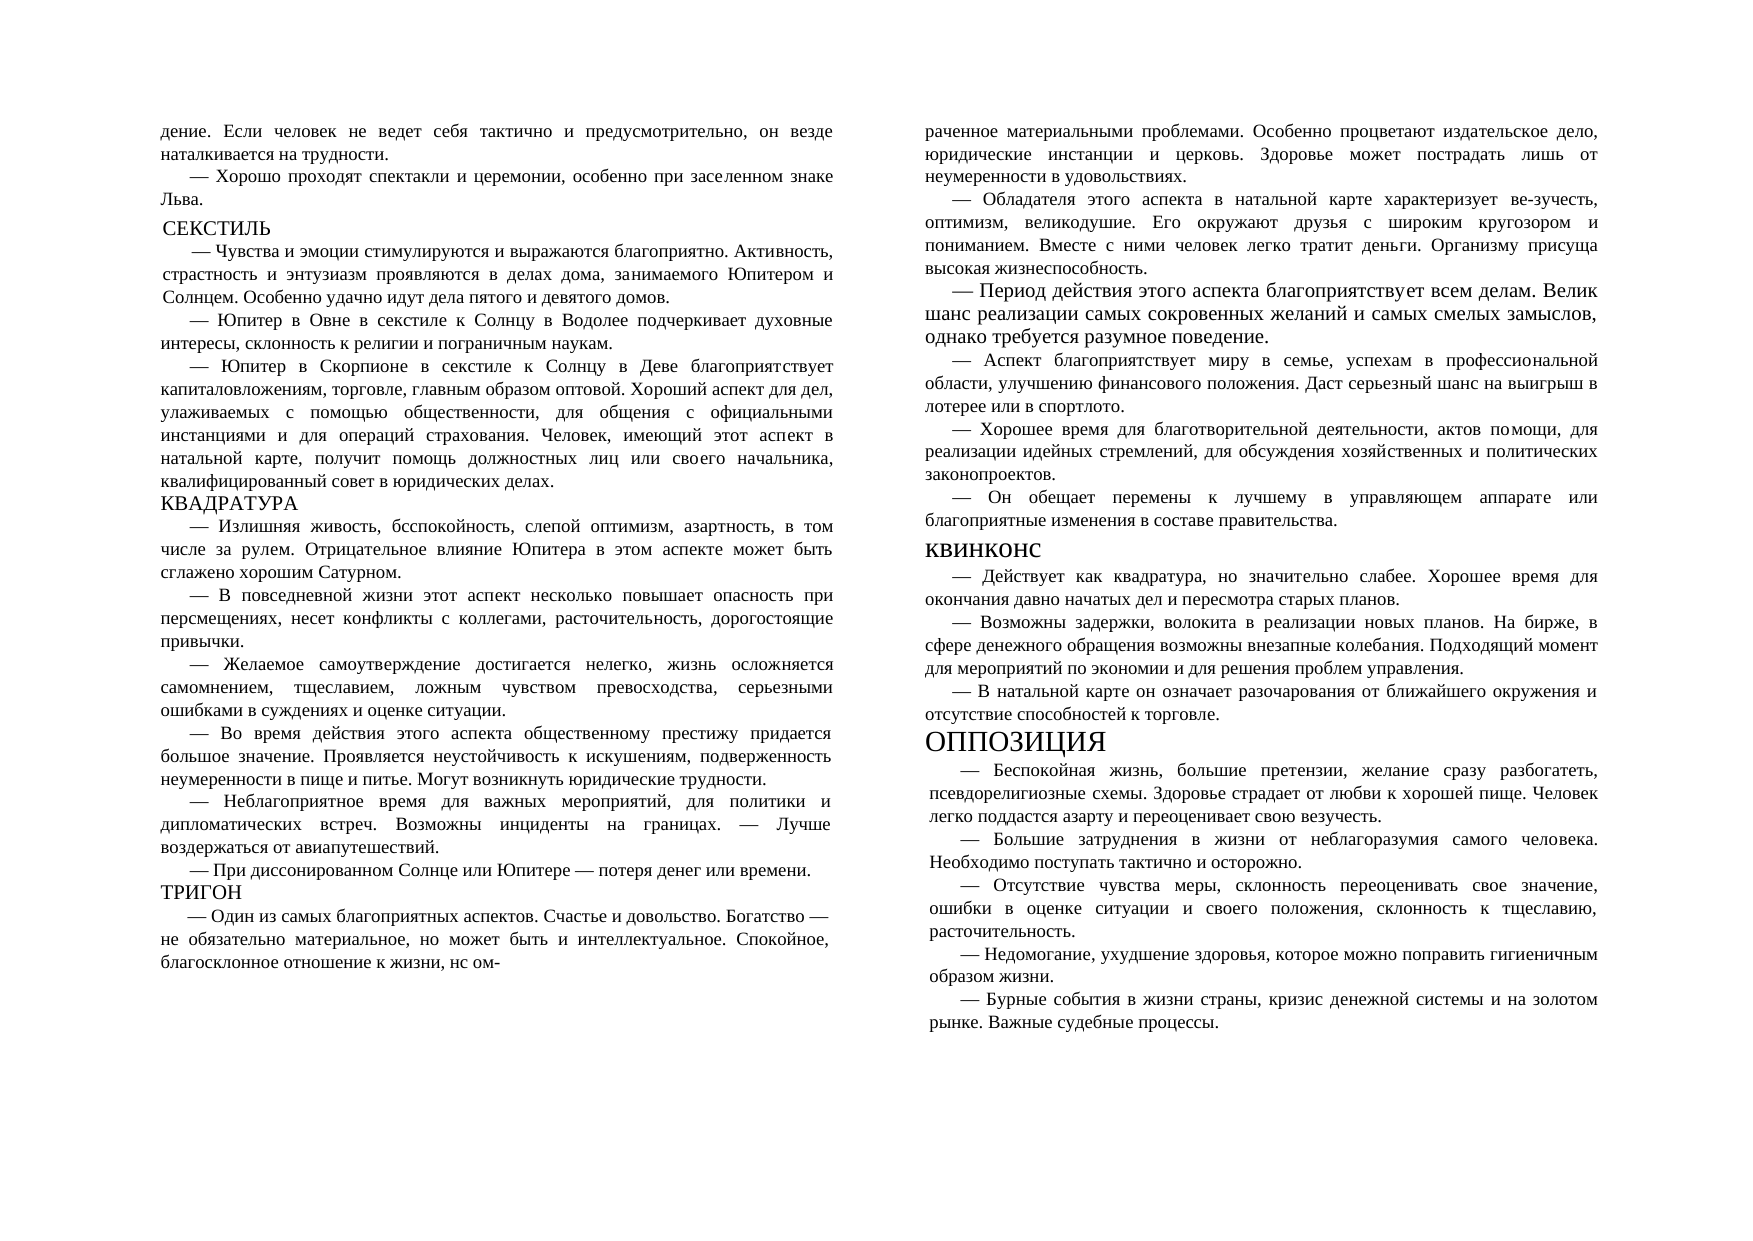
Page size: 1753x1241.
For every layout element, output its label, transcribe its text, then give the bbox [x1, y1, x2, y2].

text — Отсутствие чувства меры, склонность переоценивать свое значение, ошибки в оценке ситуации и своего положения, склонность к тщеславию, расточительность. [929, 873, 1598, 942]
text квинконс [925, 531, 1598, 564]
text СЕКСТИЛЬ [162, 217, 833, 239]
text — Большие затруднения в жизни от неблагоразумия самого человека. Необходимо поступать тактично и осторожно. [929, 827, 1598, 873]
text — Он обещает перемены к лучшему в управляющем аппарате или благоприятные изменения в составе правительства. [925, 485, 1598, 531]
text — Желаемое самоутверждение достигается нелегко, жизнь осложняется самомнением, тщеславием, ложным чувством превосходства, серьезными ошибками в суждениях и оценке ситуации. [160, 652, 833, 721]
text — Аспект благоприятствует миру в семье, успехам в профессиональной области, улучшению финансового положения. Даст серьезный шанс на выигрыш в лотерее или в спортлото. [925, 348, 1598, 417]
text — Излишняя живость, бсспокойность, слепой оптимизм, азартность, в том числе за рулем. Отрицательное влияние Юпитера в этом аспекте может быть сглажено хорошим Сатурном. [160, 514, 833, 583]
text — Период действия этого аспекта благоприятствует всем делам. Велик шанс реализации самых сокровенных желаний и самых смелых замыслов, однако требуется разумное поведение. [925, 279, 1598, 348]
text — Хорошее время для благотворительной деятельности, актов помощи, для реализации идейных стремлений, для обсуждения хозяйственных и политических законопроектов. [925, 417, 1598, 485]
text — Один из самых благоприятных аспектов. Счастье и довольство. Богатство — не обязательно материальное, но может быть и интеллектуальное. Спокойное, благосклонное отношение к жизни, нс ом- [160, 904, 829, 973]
text — Недомогание, ухудшение здоровья, которое можно поправить гигиеничным образом жизни. [929, 942, 1598, 987]
text — Обладателя этого аспекта в натальной карте характеризует ве-зучесть, оптимизм, великодушие. Его окружают друзья с широким кругозором и пониманием. Вместе с ними человек легко тратит деньги. Организму присуща высокая жизнеспособность. [925, 187, 1598, 279]
text — В повседневной жизни этот аспект несколько повышает опасность при персмещениях, несет конфликты с коллегами, расточительность, дорогостоящие привычки. [160, 583, 833, 652]
text дение. Если человек не ведет себя тактично и предусмотрительно, он везде наталкивается на трудности. [160, 119, 833, 164]
text — При диссонированном Солнце или Юпитере — потеря денег или времени. [160, 858, 831, 881]
text — Юпитер в Овне в секстиле к Солнцу в Водолее подчеркивает духовные интересы, склонность к религии и пограничным наукам. [160, 308, 833, 354]
text КВАДРАТУРА [160, 492, 833, 514]
text — В натальной карте он означает разочарования от ближайшего окружения и отсутствие способностей к торговле. [925, 679, 1598, 725]
text — Хорошо проходят спектакли и церемонии, особенно при заселенном знаке Льва. [160, 164, 833, 210]
text — Беспокойная жизнь, большие претензии, желание сразу разбогатеть, псевдорелигиозные схемы. Здоровье страдает от любви к хорошей пище. Человек легко поддастся азарту и переоценивает свою везучесть. [929, 758, 1598, 827]
text — Во время действия этого аспекта общественному престижу придается большое значение. Проявляется неустойчивость к искушениям, подверженность неумеренности в пище и питье. Могут возникнуть юридические трудности. [160, 721, 831, 789]
text раченное материальными проблемами. Особенно процветают издательское дело, юридические инстанции и церковь. Здоровье может пострадать лишь от неумеренности в удовольствиях. [925, 119, 1598, 187]
text — Юпитер в Скорпионе в секстиле к Солнцу в Деве благоприятствует капиталовложениям, торговле, главным образом оптовой. Хороший аспект для дел, улаживаемых с помощью общественности, для общения с официальными инстанциями и для операций страхования. Человек, имеющий этот аспект в натальной карте, получит помощь должностных лиц или своего начальника, квалифицированный совет в юридических делах. [160, 354, 833, 492]
text — Возможны задержки, волокита в реализации новых планов. На бирже, в сфере денежного обращения возможны внезапные колебания. Подходящий момент для мероприятий по экономии и для решения проблем управления. [925, 610, 1598, 679]
text ТРИГОН [160, 881, 833, 904]
text — Неблагоприятное время для важных мероприятий, для политики и дипломатических встреч. Возможны инциденты на границах. — Лучше воздержаться от авиапутешествий. [160, 789, 831, 858]
text — Бурные события в жизни страны, кризис денежной системы и на золотом рынке. Важные судебные процессы. [929, 987, 1598, 1033]
text ОППОЗИЦИЯ [925, 725, 1598, 758]
text — Действует как квадратура, но значительно слабее. Хорошее время для окончания давно начатых дел и пересмотра старых планов. [925, 564, 1598, 610]
text — Чувства и эмоции стимулируются и выражаются благоприятно. Активность, страстность и энтузиазм проявляются в делах дома, занимаемого Юпитером и Солнцем. Особенно удачно идут дела пятого и девятого домов. [162, 239, 833, 308]
